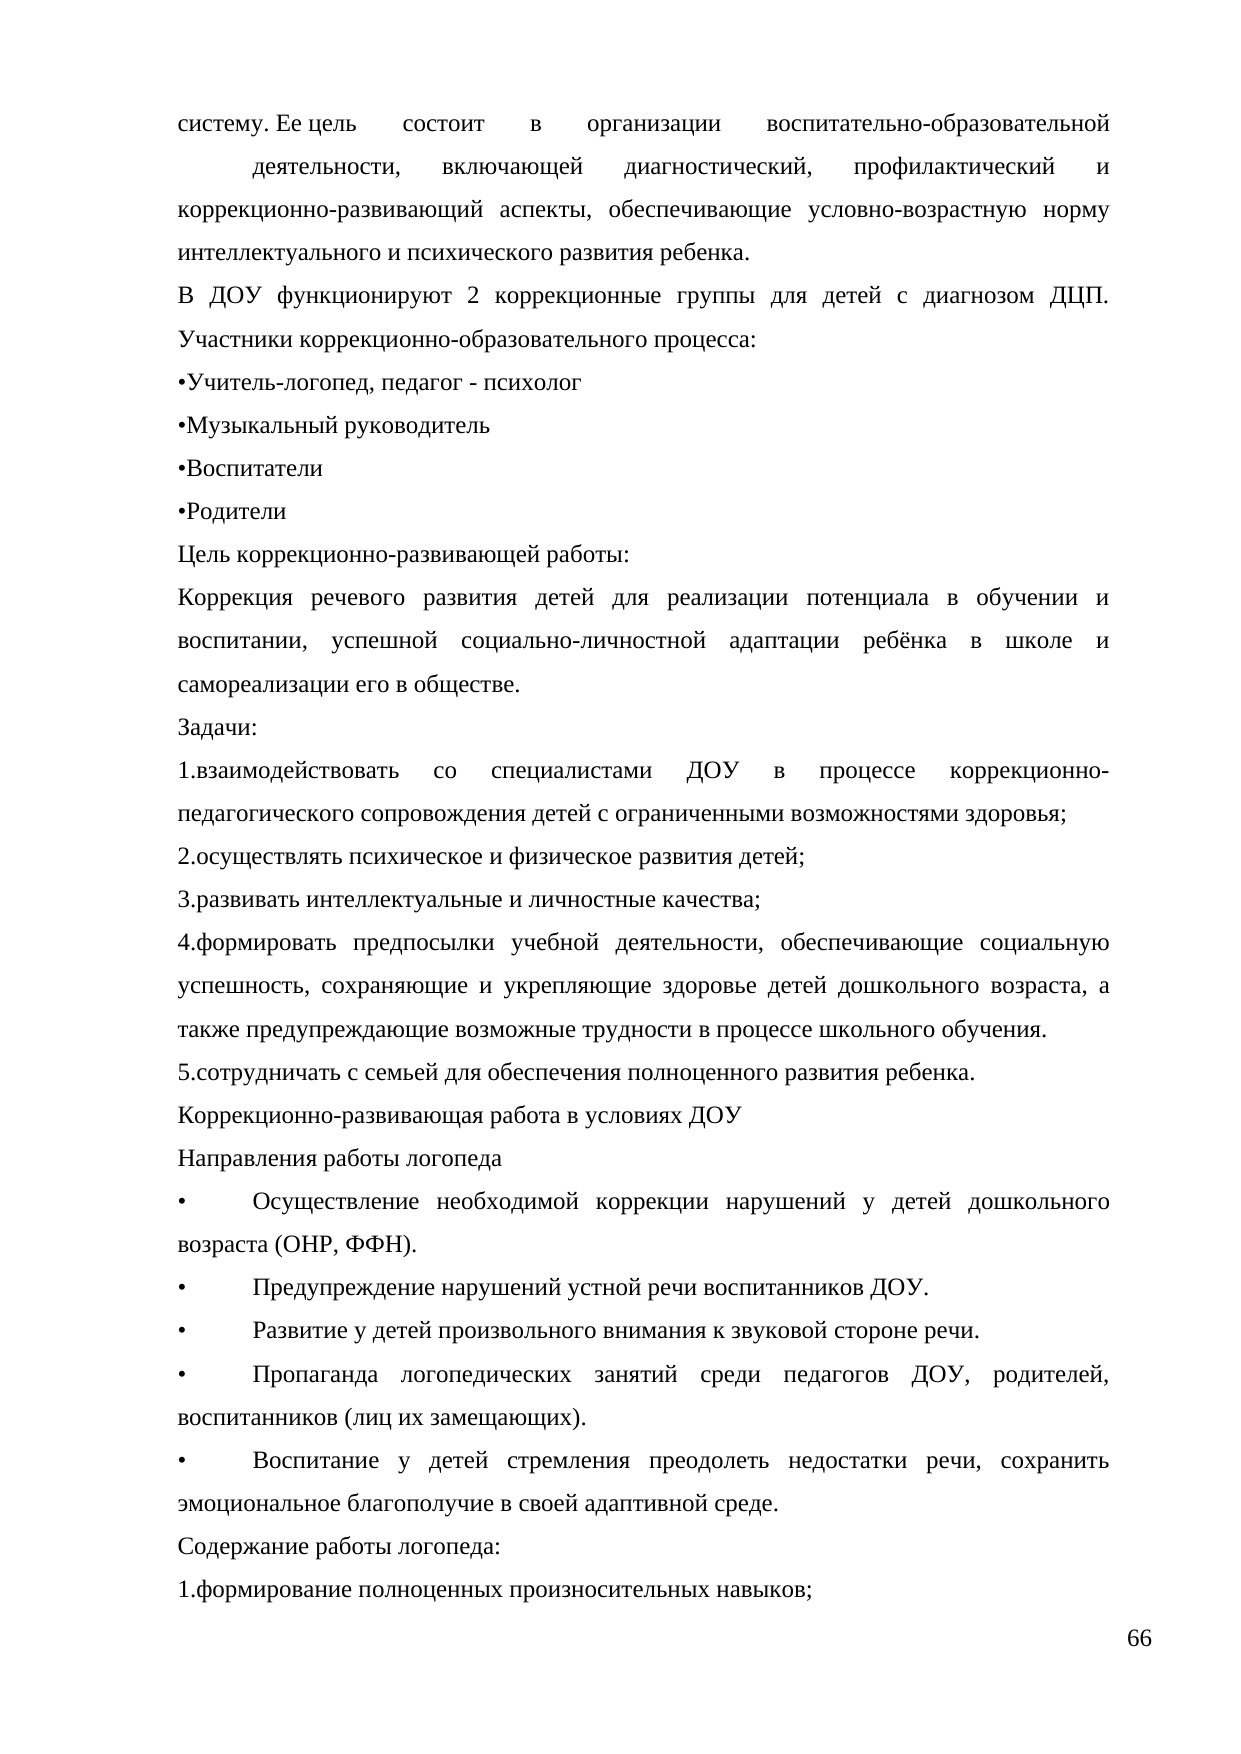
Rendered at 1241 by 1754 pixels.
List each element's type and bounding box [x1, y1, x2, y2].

table_header [177, 89, 1110, 1623]
